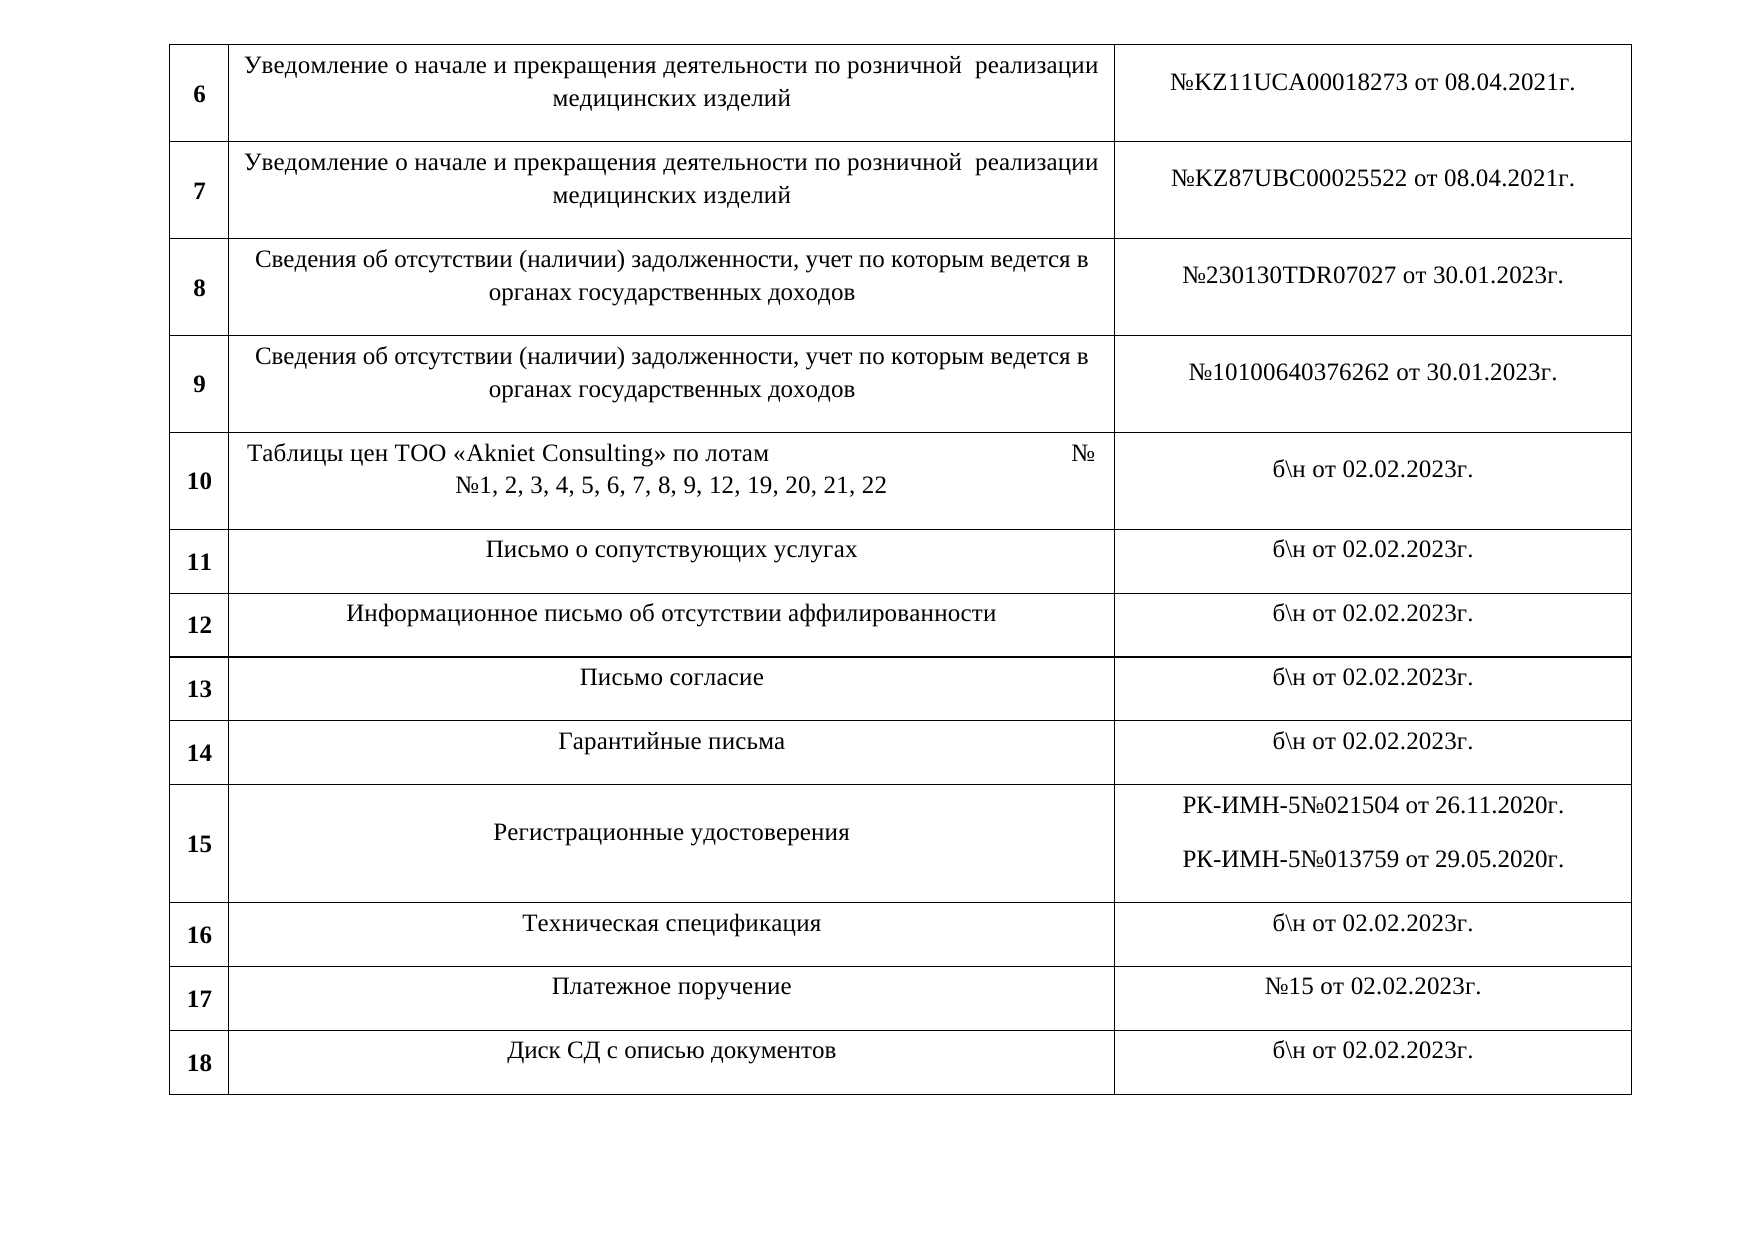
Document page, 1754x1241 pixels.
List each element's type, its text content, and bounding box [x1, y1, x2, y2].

table_cell №KZ87UBC00025522 от 08.04.2021г. [1115, 142, 1631, 238]
table_cell 18 [170, 1031, 228, 1093]
table_cell б\н от 02.02.2023г. [1115, 903, 1631, 966]
table_cell 6 [170, 45, 228, 141]
table_cell Регистрационные удостоверения [229, 785, 1114, 902]
table_cell 16 [170, 903, 228, 966]
table_cell б\н от 02.02.2023г. [1115, 1031, 1631, 1093]
table_cell б\н от 02.02.2023г. [1115, 433, 1631, 529]
table_cell Уведомление о начале и прекращения деятельности по розничной реализации медицинских изделий [229, 142, 1114, 238]
table_cell Сведения об отсутствии (наличии) задолженности, учет по которым ведется в органах государственных доходов [229, 336, 1114, 432]
table_cell Техническая спецификация [229, 903, 1114, 966]
table_cell 10 [170, 433, 228, 529]
table_cell Уведомление о начале и прекращения деятельности по розничной реализации медицинских изделий [229, 45, 1114, 141]
table_cell №10100640376262 от 30.01.2023г. [1115, 336, 1631, 432]
table_cell б\н от 02.02.2023г. [1115, 658, 1631, 720]
table_cell Диск СД с описью документов [229, 1031, 1114, 1093]
table_cell Информационное письмо об отсутствии аффилированности [229, 594, 1114, 656]
table_cell №230130TDR07027 от 30.01.2023г. [1115, 239, 1631, 335]
table_cell Таблицы цен ТОО «Akniet Consulting» по лотам №№1, 2, 3, 4, 5, 6, 7, 8, 9, 12, 19, 20, 21, 22 [229, 433, 1114, 529]
table_cell 8 [170, 239, 228, 335]
table_cell 13 [170, 658, 228, 720]
table_cell Сведения об отсутствии (наличии) задолженности, учет по которым ведется в органах государственных доходов [229, 239, 1114, 335]
table_cell б\н от 02.02.2023г. [1115, 721, 1631, 784]
table_cell РК-ИМН-5№021504 от 26.11.2020г. РК-ИМН-5№013759 от 29.05.2020г. [1115, 785, 1631, 902]
table_cell Гарантийные письма [229, 721, 1114, 784]
table_cell 9 [170, 336, 228, 432]
table_cell №15 от 02.02.2023г. [1115, 967, 1631, 1029]
table_cell 11 [170, 530, 228, 593]
table_cell 12 [170, 594, 228, 656]
table_cell 17 [170, 967, 228, 1029]
table_cell 15 [170, 785, 228, 902]
table_cell Письмо согласие [229, 658, 1114, 720]
table_cell б\н от 02.02.2023г. [1115, 594, 1631, 656]
table_cell Платежное поручение [229, 967, 1114, 1029]
table_cell 14 [170, 721, 228, 784]
table_cell б\н от 02.02.2023г. [1115, 530, 1631, 593]
table_cell 7 [170, 142, 228, 238]
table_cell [1115, 45, 1631, 141]
table_cell Письмо о сопутствующих услугах [229, 530, 1114, 593]
